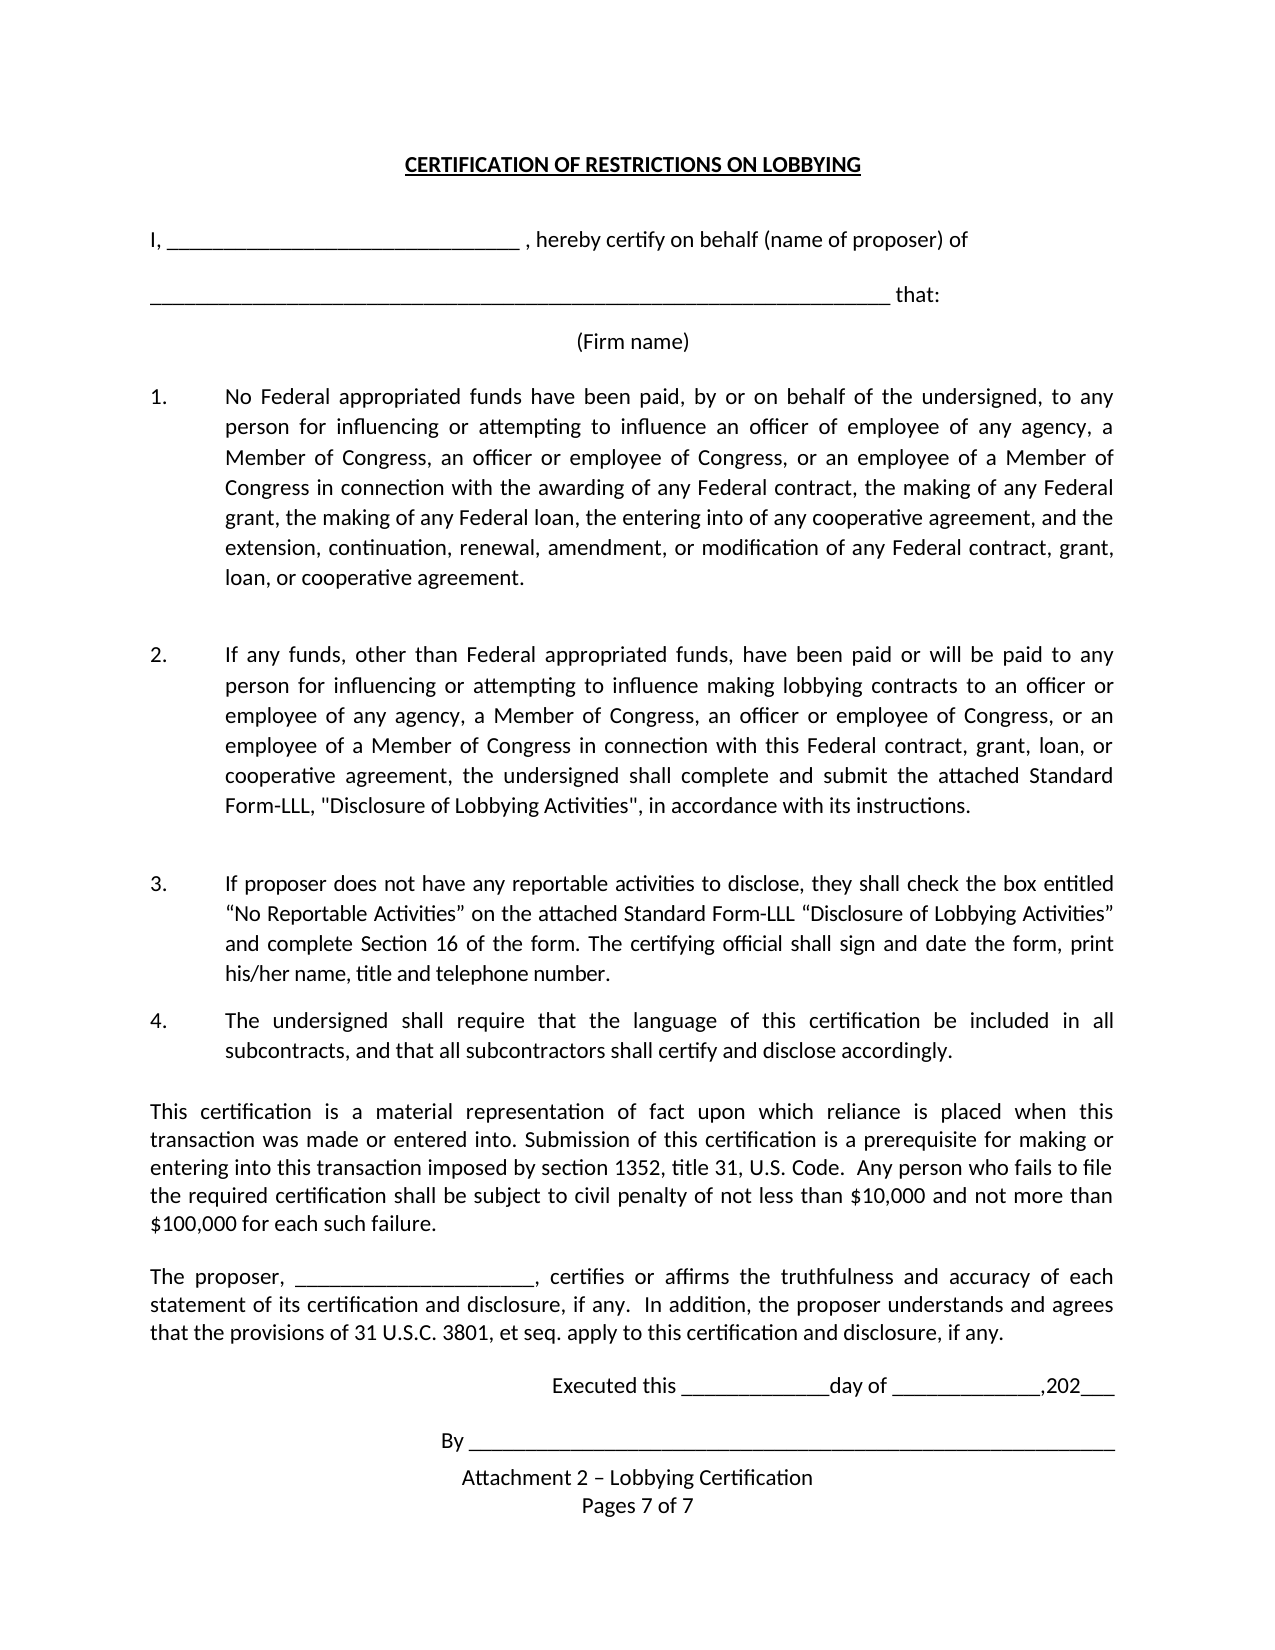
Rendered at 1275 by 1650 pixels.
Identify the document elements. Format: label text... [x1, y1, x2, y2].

text 3. If proposer does not have any reportable activities to disclose, they shall check the box entitled “No Reportable Activities” on the attached Standard Form-LLL “Disclosure of Lobbying Activities” and complete Section 16 of the form. The certifying official shall sign and date the form, print his/her name, title and telephone number. [150, 869, 1116, 987]
subtitle 2. If any funds, other than Federal appropriated funds, have been paid or will be paid to any person for influencing or attempting to influence making lobbying contracts to an officer or employee of any agency, a Member of Congress, an officer or employee of Congress, or an employee of a Member of Congress in connection with this Federal contract, grant, loan, or cooperative agreement, the undersigned shall complete and submit the attached Standard Form-LLL, "Disclosure of Lobbying Activities", in accordance with its instructions. [150, 641, 1116, 819]
text I, _______________________________ , hereby certify on behalf (name of proposer) of [150, 225, 1116, 253]
text CERTIFICATION OF RESTRICTIONS ON LOBBYING [150, 150, 1116, 178]
text _________________________________________________________________ that: [150, 280, 1116, 308]
text By [375, 1426, 1116, 1454]
subtitle 4. The undersigned shall require that the language of this certification be included in all subcontracts, and that all subcontractors shall certify and disclose accordingly. [150, 1006, 1116, 1064]
text (Firm name) [150, 327, 1116, 355]
text The proposer, _____________________, certifies or affirms the truthfulness and accuracy of each statement of its certification and disclosure, if any. In addition, the proposer understands and agrees that the provisions of 31 U.S.C. 3801, et seq. apply to this certification and disclosure, if any. [150, 1262, 1116, 1346]
text This certification is a material representation of fact upon which reliance is placed when this transaction was made or entered into. Submission of this certification is a prerequisite for making or entering into this transaction imposed by section 1352, title 31, U.S. Code. Any person who fails to file the required certification shall be subject to civil penalty of not less than $10,000 and not more than $100,000 for each such failure. [150, 1097, 1116, 1237]
text Executed this _____________day of _____________,202___ [375, 1371, 1116, 1399]
subtitle 1. No Federal appropriated funds have been paid, by or on behalf of the undersigned, to any person for influencing or attempting to influence an officer of employee of any agency, a Member of Congress, an officer or employee of Congress, or an employee of a Member of Congress in connection with the awarding of any Federal contract, the making of any Federal grant, the making of any Federal loan, the entering into of any cooperative agreement, and the extension, continuation, renewal, amendment, or modification of any Federal contract, grant, loan, or cooperative agreement. [150, 382, 1116, 591]
